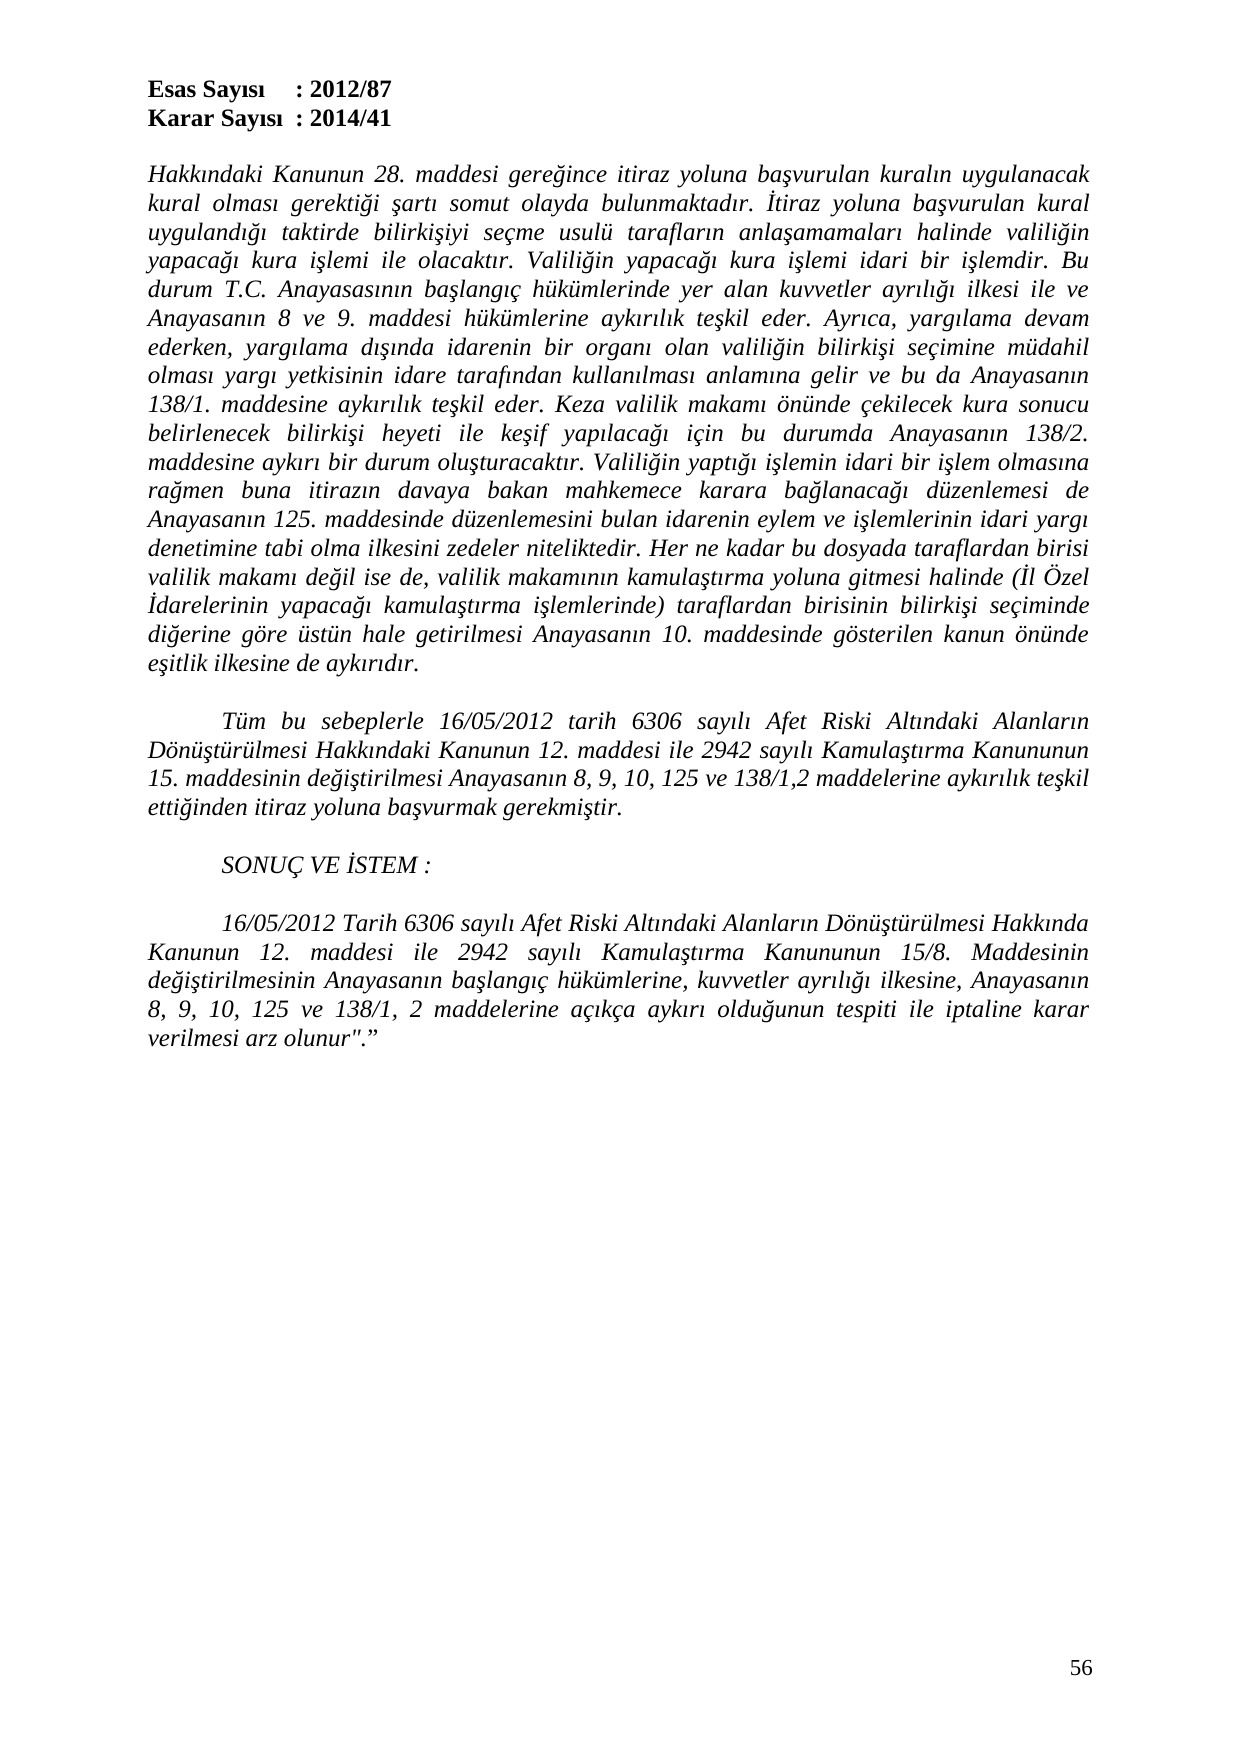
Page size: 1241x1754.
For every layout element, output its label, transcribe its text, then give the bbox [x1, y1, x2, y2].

text SONUÇ VE İSTEM : [148, 850, 1093, 879]
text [148, 159, 1093, 677]
text Tüm bu sebeplerle 16/05/2012 tarih 6306 sayılı Afet Riski Altındaki Alanların Dönüştürülmesi Hakkındaki Kanunun 12. maddesi ile 2942 sayılı Kamulaştırma Kanununun 15. maddesinin değiştirilmesi Anayasanın 8, 9, 10, 125 ve 138/1,2 maddelerine aykırılık teşkil ettiğinden itiraz yoluna başvurmak gerekmiştir. [148, 706, 1093, 821]
text 16/05/2012 Tarih 6306 sayılı Afet Riski Altındaki Alanların Dönüştürülmesi Hakkında Kanunun 12. maddesi ile 2942 sayılı Kamulaştırma Kanununun 15/8. Maddesinin değiştirilmesinin Anayasanın başlangıç hükümlerine, kuvvetler ayrılığı ilkesine, Anayasanın 8, 9, 10, 125 ve 138/1, 2 maddelerine açıkça aykırı olduğunun tespiti ile iptaline karar verilmesi arz olunur".” [148, 908, 1093, 1052]
